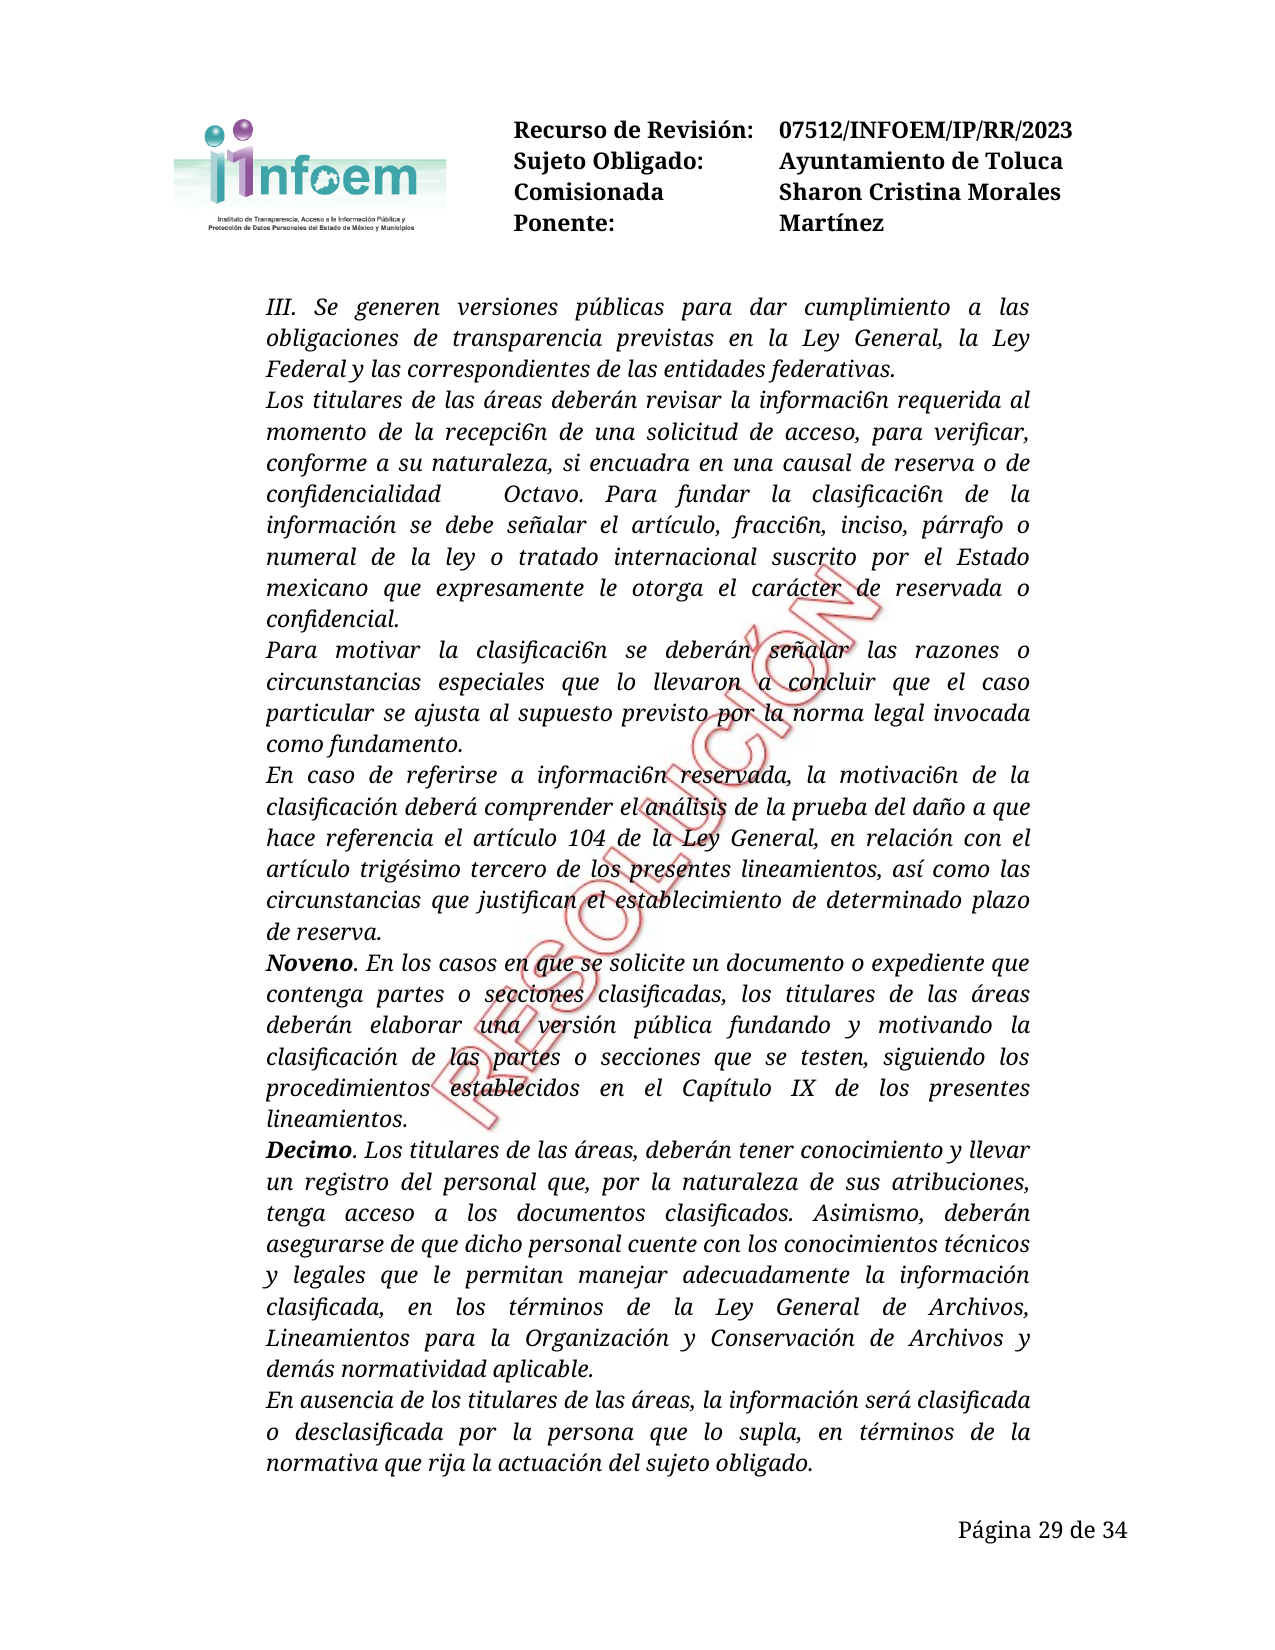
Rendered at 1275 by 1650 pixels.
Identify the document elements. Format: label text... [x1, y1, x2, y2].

text En ausencia de los titulares de las áreas, la información será clasificada o desclasificada por la persona que lo supla, en términos de la normativa que rija la actuación del sujeto obligado. [266, 1384, 1034, 1478]
text Noveno. En los casos en que se solicite un documento o expediente que contenga partes o secciones clasificadas, los titulares de las áreas deberán elaborar una versión pública fundando y motivando la clasificación de las partes o secciones que se testen, siguiendo los procedimientos establecidos en el Capítulo IX de los presentes lineamientos. [266, 947, 1034, 1134]
text III. Se generen versiones públicas para dar cumplimiento a las obligaciones de transparencia previstas en la Ley General, la Ley Federal y las correspondientes de las entidades federativas. [266, 291, 1034, 384]
text En caso de referirse a informaci6n reservada, la motivaci6n de la clasificación deberá comprender el análisis de la prueba del daño a que hace referencia el artículo 104 de la Ley General, en relación con el artículo trigésimo tercero de los presentes lineamientos, así como las circunstancias que justifican el establecimiento de determinado plazo de reserva. [266, 759, 1034, 947]
picture [89, 113, 1215, 1647]
text Para motivar la clasificaci6n se deberán señalar las razones o circunstancias especiales que lo llevaron a concluir que el caso particular se ajusta al supuesto previsto por la norma legal invocada como fundamento. [266, 634, 1034, 759]
text Los titulares de las áreas deberán revisar la informaci6n requerida al momento de la recepci6n de una solicitud de acceso, para verificar, conforme a su naturaleza, si encuadra en una causal de reserva o de confidencialidad Octavo. Para fundar la clasificaci6n de la información se debe señalar el artículo, fracci6n, inciso, párrafo o numeral de la ley o tratado internacional suscrito por el Estado mexicano que expresamente le otorga el carácter de reservada o confidencial. [266, 384, 1034, 634]
text Decimo. Los titulares de las áreas, deberán tener conocimiento y llevar un registro del personal que, por la naturaleza de sus atribuciones, tenga acceso a los documentos clasificados. Asimismo, deberán asegurarse de que dicho personal cuente con los conocimientos técnicos y legales que le permitan manejar adecuadamente la información clasificada, en los términos de la Ley General de Archivos, Lineamientos para la Organización y Conservación de Archivos y demás normatividad aplicable. [266, 1134, 1034, 1384]
